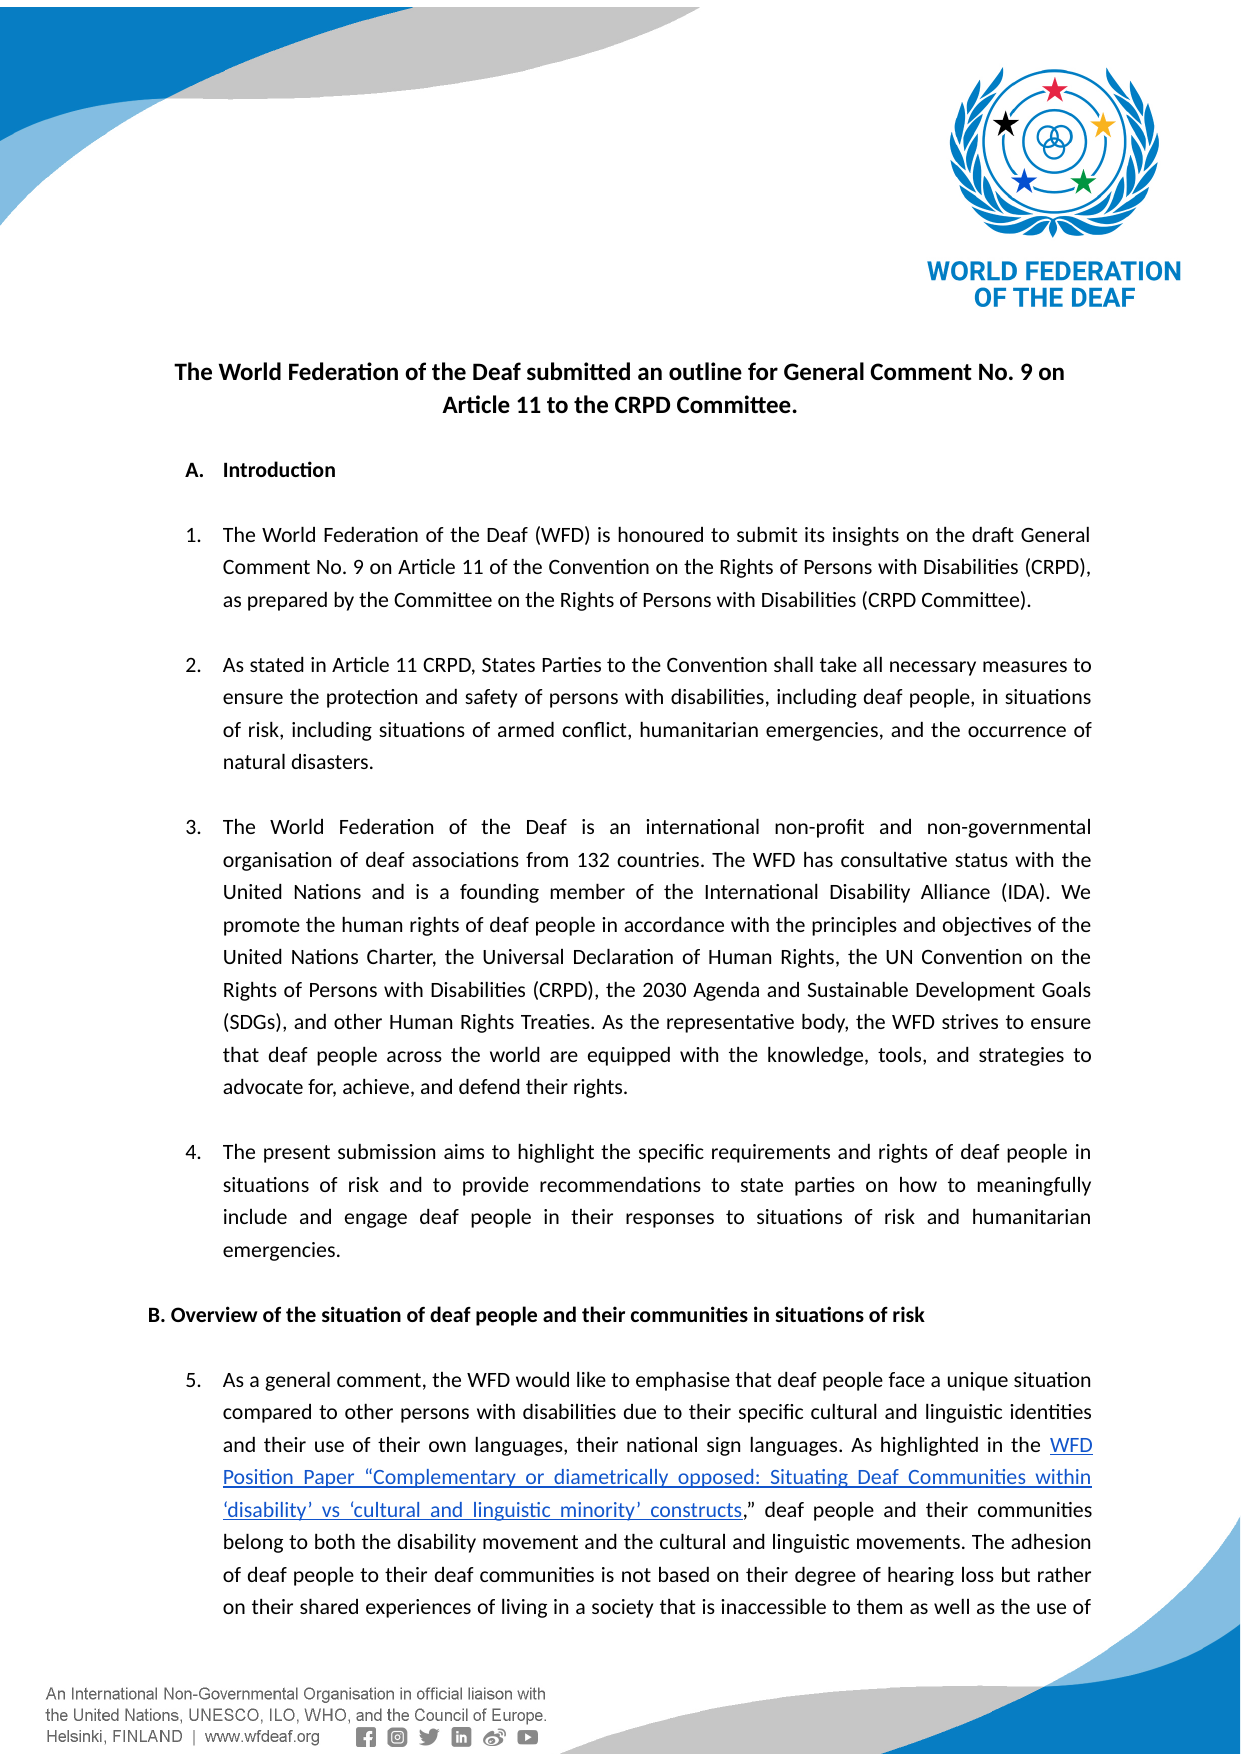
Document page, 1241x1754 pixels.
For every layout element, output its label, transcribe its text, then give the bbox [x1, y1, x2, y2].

picture [0, 7, 1241, 1754]
text B. Overview of the situation of deaf people and their communities in situations of risk [148, 1298, 1093, 1330]
list The present submission aims to highlight the specific requirements and rights of deaf people in situations of risk and to provide recommendations to state parties on how to meaningfully include and engage deaf people in their responses to situations of risk and humanitarian emergencies. [185, 1135, 1093, 1265]
list The World Federation of the Deaf is an international non-profit and non-governmental organisation of deaf associations from 132 countries. The WFD has consultative status with the United Nations and is a founding member of the International Disability Alliance (IDA). We promote the human rights of deaf people in accordance with the principles and objectives of the United Nations Charter, the Universal Declaration of Human Rights, the UN Convention on the Rights of Persons with Disabilities (CRPD), the 2030 Agenda and Sustainable Development Goals (SDGs), and other Human Rights Treaties. As the representative body, the WFD strives to ensure that deaf people across the world are equipped with the knowledge, tools, and strategies to advocate for, achieve, and defend their rights. [185, 810, 1093, 1103]
list As stated in Article 11 CRPD, States Parties to the Convention shall take all necessary measures to ensure the protection and safety of persons with disabilities, including deaf people, in situations of risk, including situations of armed conflict, humanitarian emergencies, and the occurrence of natural disasters. [185, 648, 1093, 778]
list Introduction [185, 453, 1093, 485]
list The World Federation of the Deaf (WFD) is honoured to submit its insights on the draft General Comment No. 9 on Article 11 of the Convention on the Rights of Persons with Disabilities (CRPD), as prepared by the Committee on the Rights of Persons with Disabilities (CRPD Committee). [185, 518, 1093, 615]
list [185, 1363, 1093, 1623]
text The World Federation of the Deaf submitted an outline for General Comment No. 9 on Article 11 to the CRPD Committee. [148, 355, 1093, 420]
